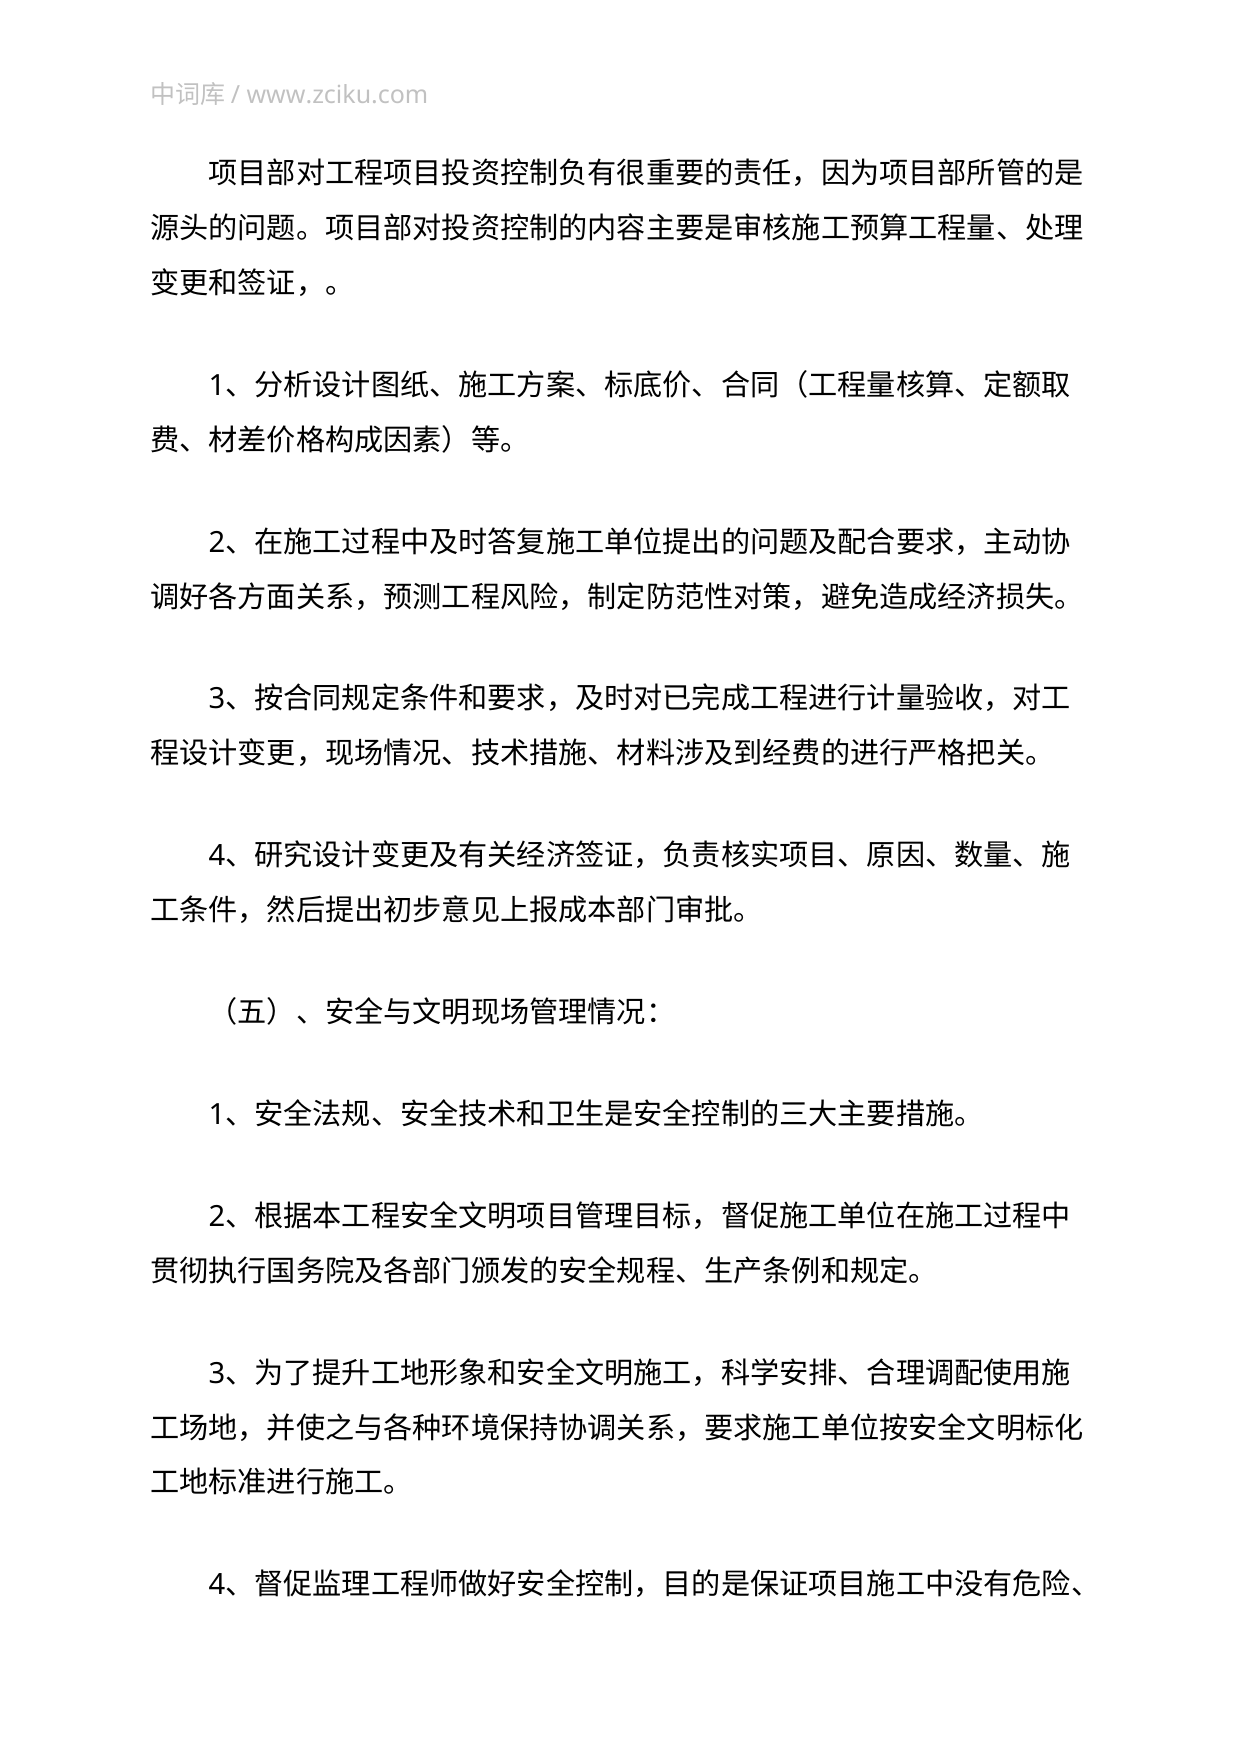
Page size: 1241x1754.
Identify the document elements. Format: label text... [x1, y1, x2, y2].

text 1、分析设计图纸、施工方案、标底价、合同（工程量核算、定额取费、材差价格构成因素）等。 [150, 362, 1090, 459]
text 3、按合同规定条件和要求，及时对已完成工程进行计量验收，对工程设计变更，现场情况、技术措施、材料涉及到经费的进行严格把关。 [150, 675, 1090, 772]
text 4、研究设计变更及有关经济签证，负责核实项目、原因、数量、施工条件，然后提出初步意见上报成本部门审批。 [150, 832, 1090, 929]
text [150, 1561, 1090, 1603]
text 3、为了提升工地形象和安全文明施工，科学安排、合理调配使用施工场地，并使之与各种环境保持协调关系，要求施工单位按安全文明标化工地标准进行施工。 [150, 1349, 1090, 1501]
text 项目部对工程项目投资控制负有很重要的责任，因为项目部所管的是源头的问题。项目部对投资控制的内容主要是审核施工预算工程量、处理变更和签证，。 [150, 150, 1090, 302]
text 2、根据本工程安全文明项目管理目标，督促施工单位在施工过程中贯彻执行国务院及各部门颁发的安全规程、生产条例和规定。 [150, 1192, 1090, 1290]
text 1、安全法规、安全技术和卫生是安全控制的三大主要措施。 [150, 1090, 1090, 1133]
text 2、在施工过程中及时答复施工单位提出的问题及配合要求，主动协调好各方面关系，预测工程风险，制定防范性对策，避免造成经济损失。 [150, 518, 1090, 616]
text （五）、安全与文明现场管理情况： [150, 989, 1090, 1031]
